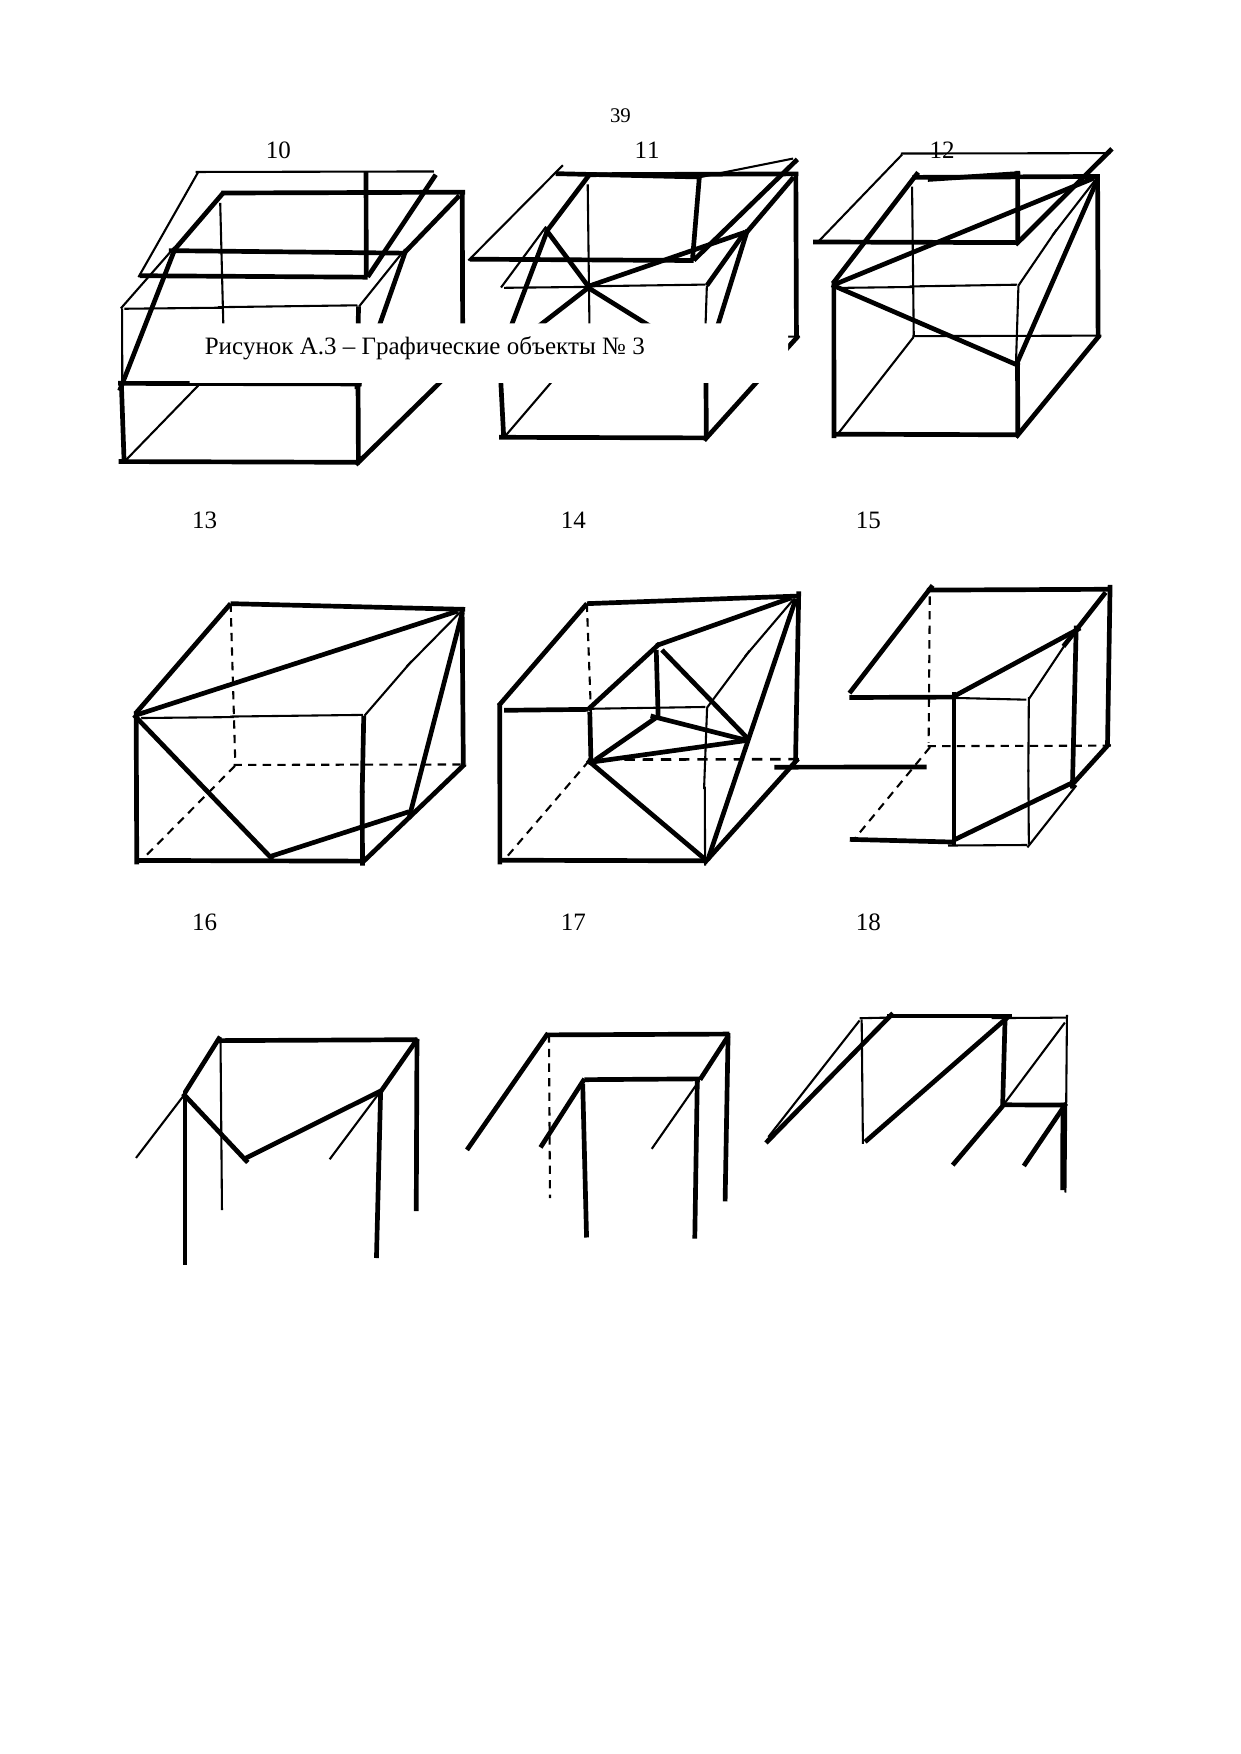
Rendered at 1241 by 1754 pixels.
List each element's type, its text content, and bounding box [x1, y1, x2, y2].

text 16 17 18 [118, 907, 1122, 936]
text 13 14 15 [118, 505, 1122, 534]
text 10 11 12 [118, 135, 1122, 164]
